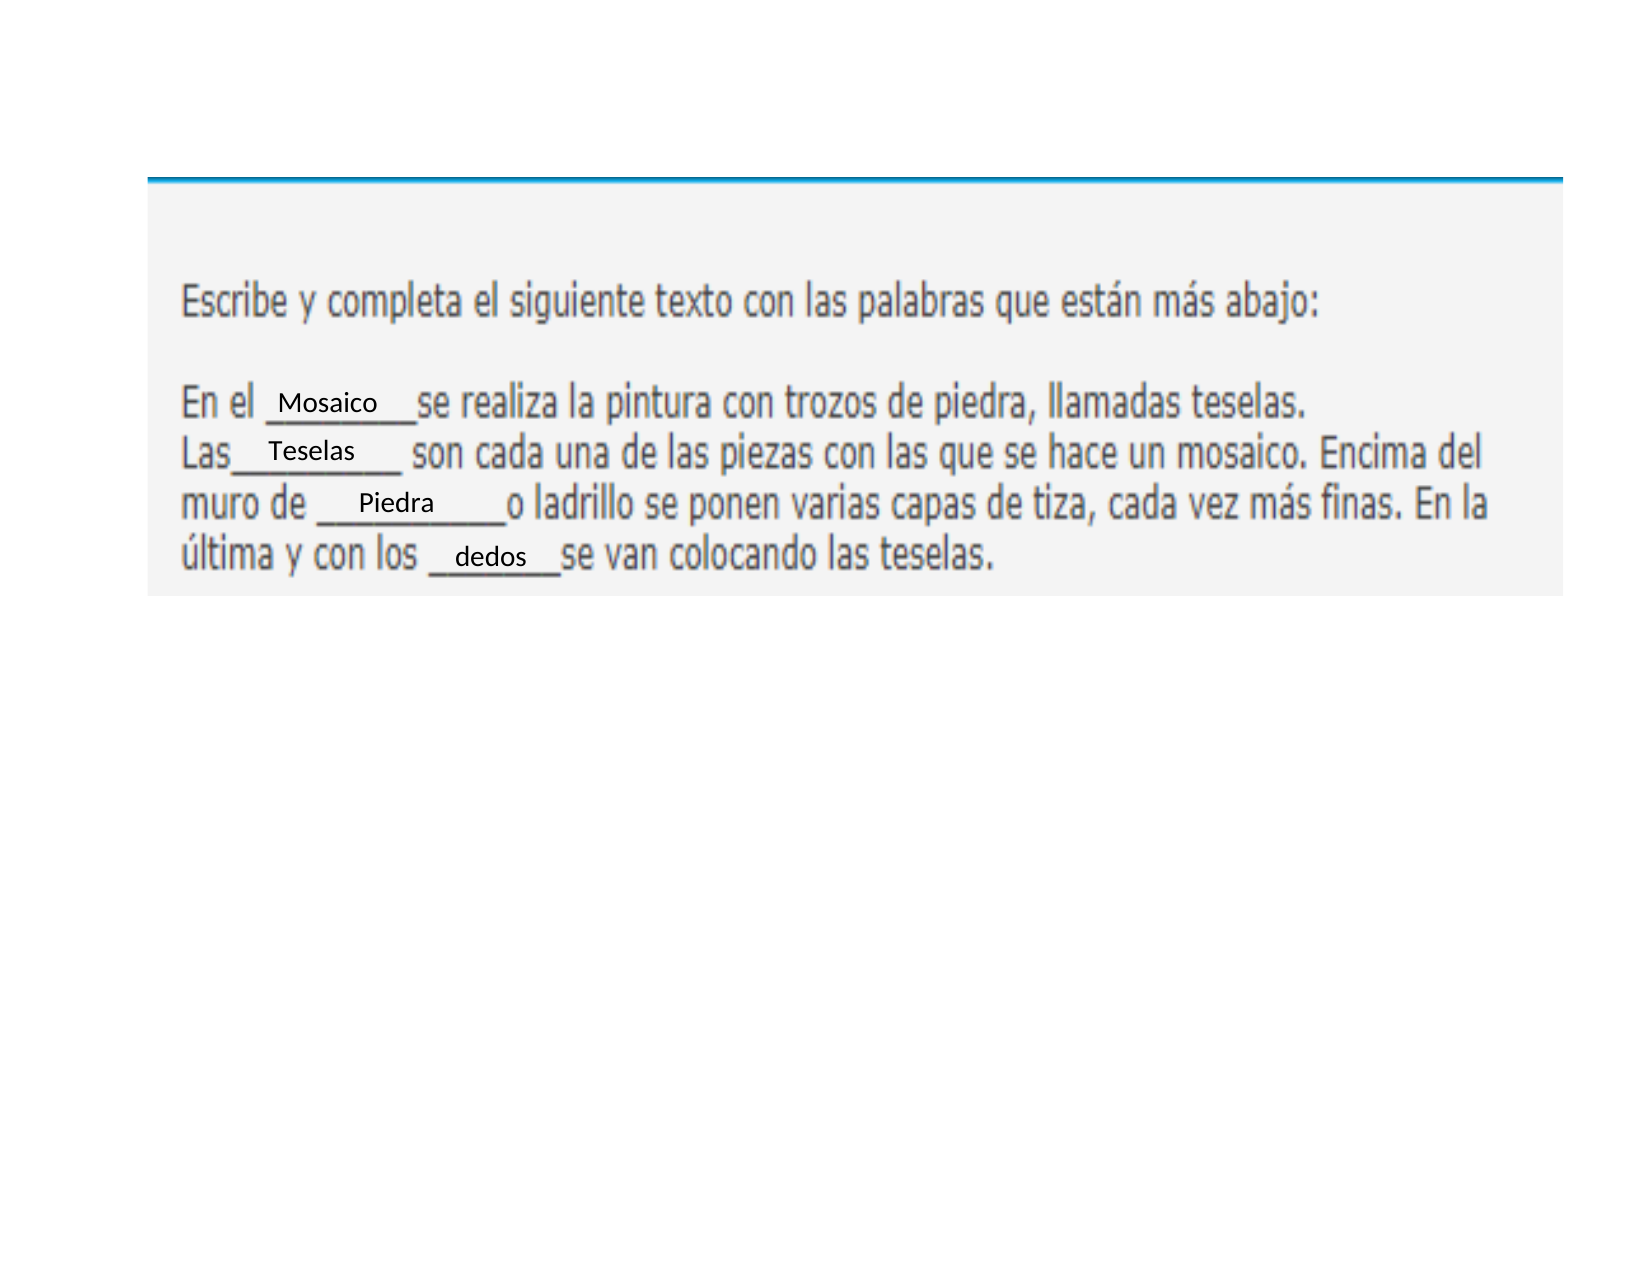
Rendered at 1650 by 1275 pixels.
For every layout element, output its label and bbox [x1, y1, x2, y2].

picture [147, 182, 1564, 596]
